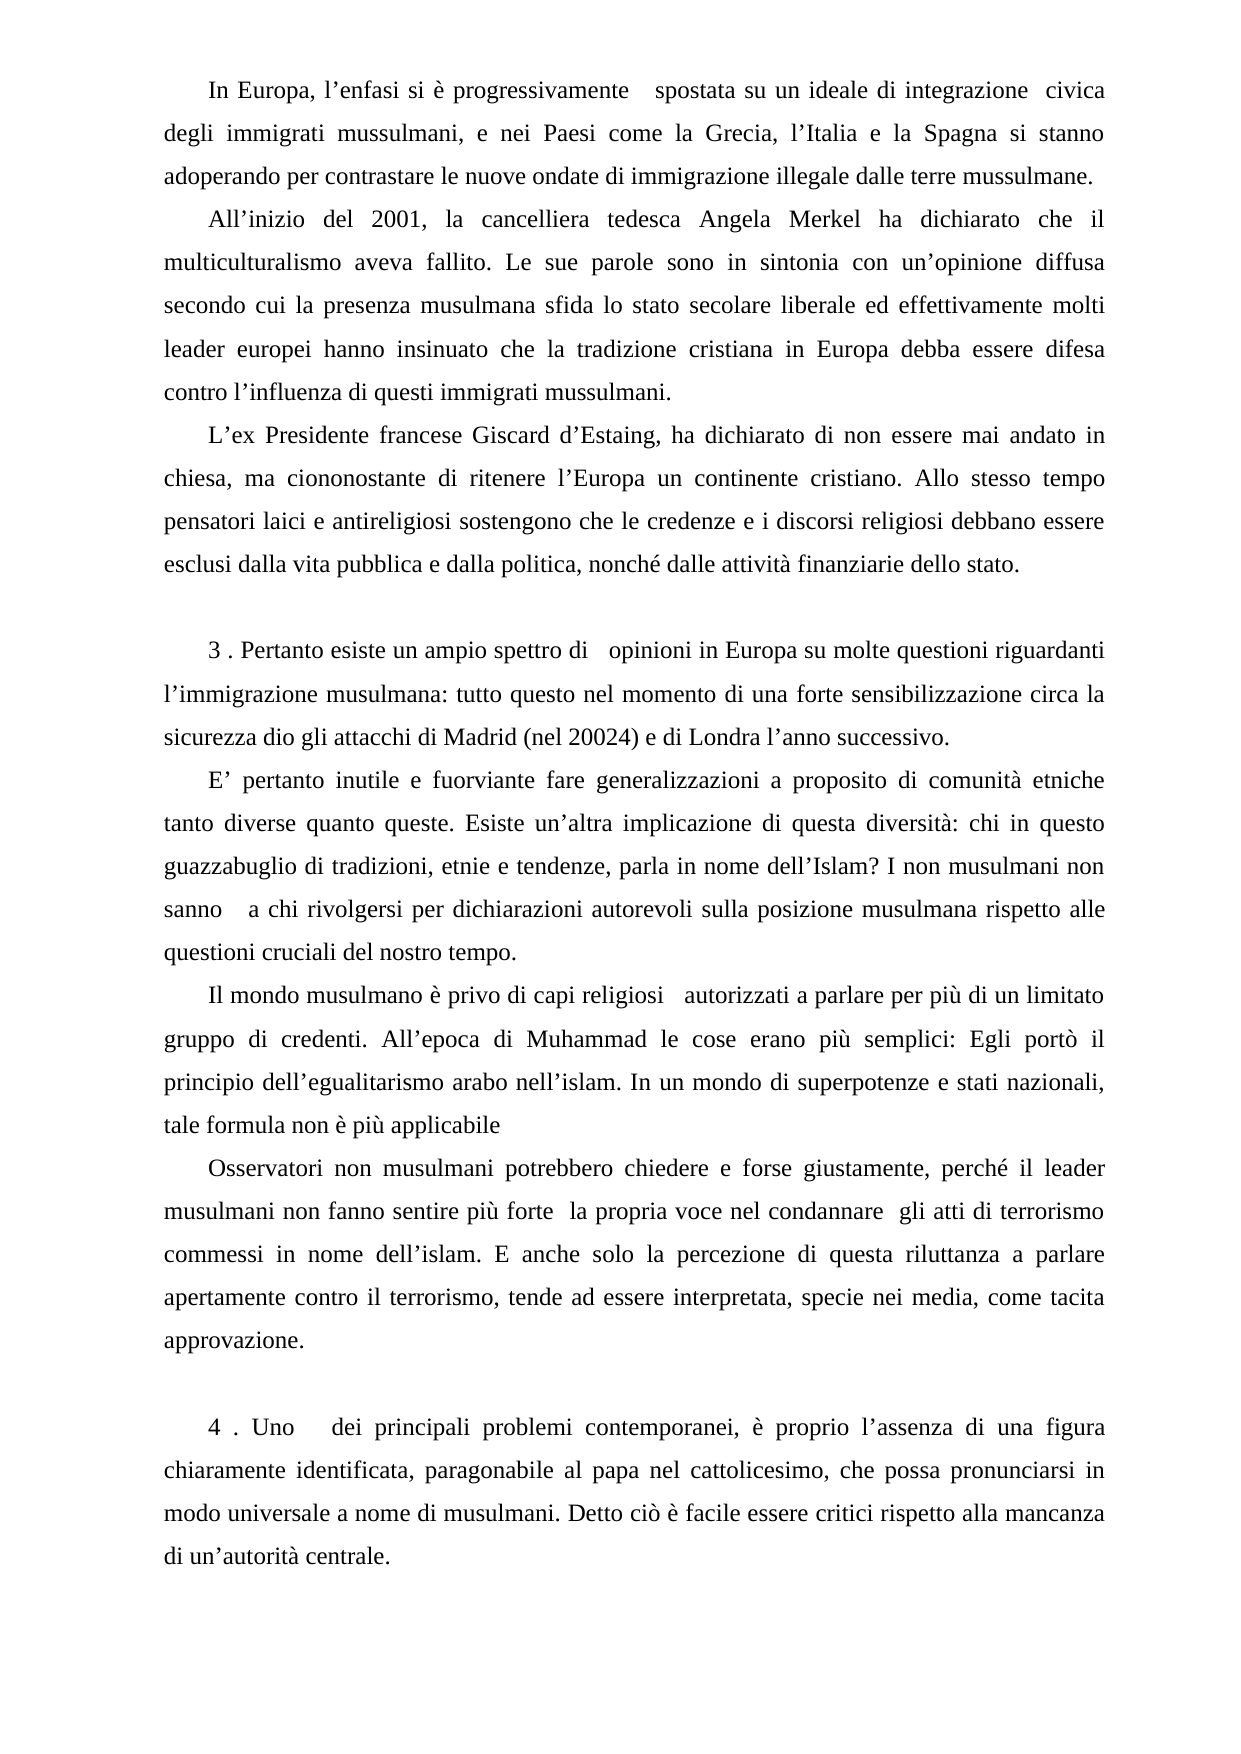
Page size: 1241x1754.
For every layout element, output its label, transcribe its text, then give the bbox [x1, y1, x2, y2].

text E’ pertanto inutile e fuorviante fare generalizzazioni a proposito di comunità etniche tanto diverse quanto queste. Esiste un’altra implicazione di questa diversità: chi in questo guazzabuglio di tradizioni, etnie e tendenze, parla in nome dell’Islam? I non musulmani non sanno a chi rivolgersi per dichiarazioni autorevoli sulla posizione musulmana rispetto alle questioni cruciali del nostro tempo. [164, 765, 1106, 966]
text 3 . Pertanto esiste un ampio spettro di opinioni in Europa su molte questioni riguardanti l’immigrazione musulmana: tutto questo nel momento di una forte sensibilizzazione circa la sicurezza dio gli attacchi di Madrid (nel 20024) e di Londra l’anno successivo. [164, 636, 1106, 751]
text Il mondo musulmano è privo di capi religiosi autorizzati a parlare per più di un limitato gruppo di credenti. All’epoca di Muhammad le cose erano più semplici: Egli portò il principio dell’egualitarismo arabo nell’islam. In un mondo di superpotenze e stati nazionali, tale formula non è più applicabile [164, 981, 1106, 1139]
text All’inizio del 2001, la cancelliera tedesca Angela Merkel ha dichiarato che il multiculturalismo aveva fallito. Le sue parole sono in sintonia con un’opinione diffusa secondo cui la presenza musulmana sfida lo stato secolare liberale ed effettivamente molti leader europei hanno insinuato che la tradizione cristiana in Europa debba essere difesa contro l’influenza di questi immigrati mussulmani. [164, 204, 1106, 406]
text L’ex Presidente francese Giscard d’Estaing, ha dichiarato di non essere mai andato in chiesa, ma ciononostante di ritenere l’Europa un continente cristiano. Allo stesso tempo pensatori laici e antireligiosi sostengono che le credenze e i discorsi religiosi debbano essere esclusi dalla vita pubblica e dalla politica, nonché dalle attività finanziarie dello stato. [164, 420, 1106, 578]
text In Europa, l’enfasi si è progressivamente spostata su un ideale di integrazione civica degli immigrati mussulmani, e nei Paesi come la Grecia, l’Italia e la Spagna si stanno adoperando per contrastare le nuove ondate di immigrazione illegale dalle terre mussulmane. [164, 75, 1106, 190]
text 4 . Uno dei principali problemi contemporanei, è proprio l’assenza di una figura chiaramente identificata, paragonabile al papa nel cattolicesimo, che possa pronunciarsi in modo universale a nome di musulmani. Detto ciò è facile essere critici rispetto alla mancanza di un’autorità centrale. [164, 1412, 1106, 1570]
text Osservatori non musulmani potrebbero chiedere e forse giustamente, perché il leader musulmani non fanno sentire più forte la propria voce nel condannare gli atti di terrorismo commessi in nome dell’islam. E anche solo la percezione di questa riluttanza a parlare apertamente contro il terrorismo, tende ad essere interpretata, specie nei media, come tacita approvazione. [164, 1153, 1106, 1354]
